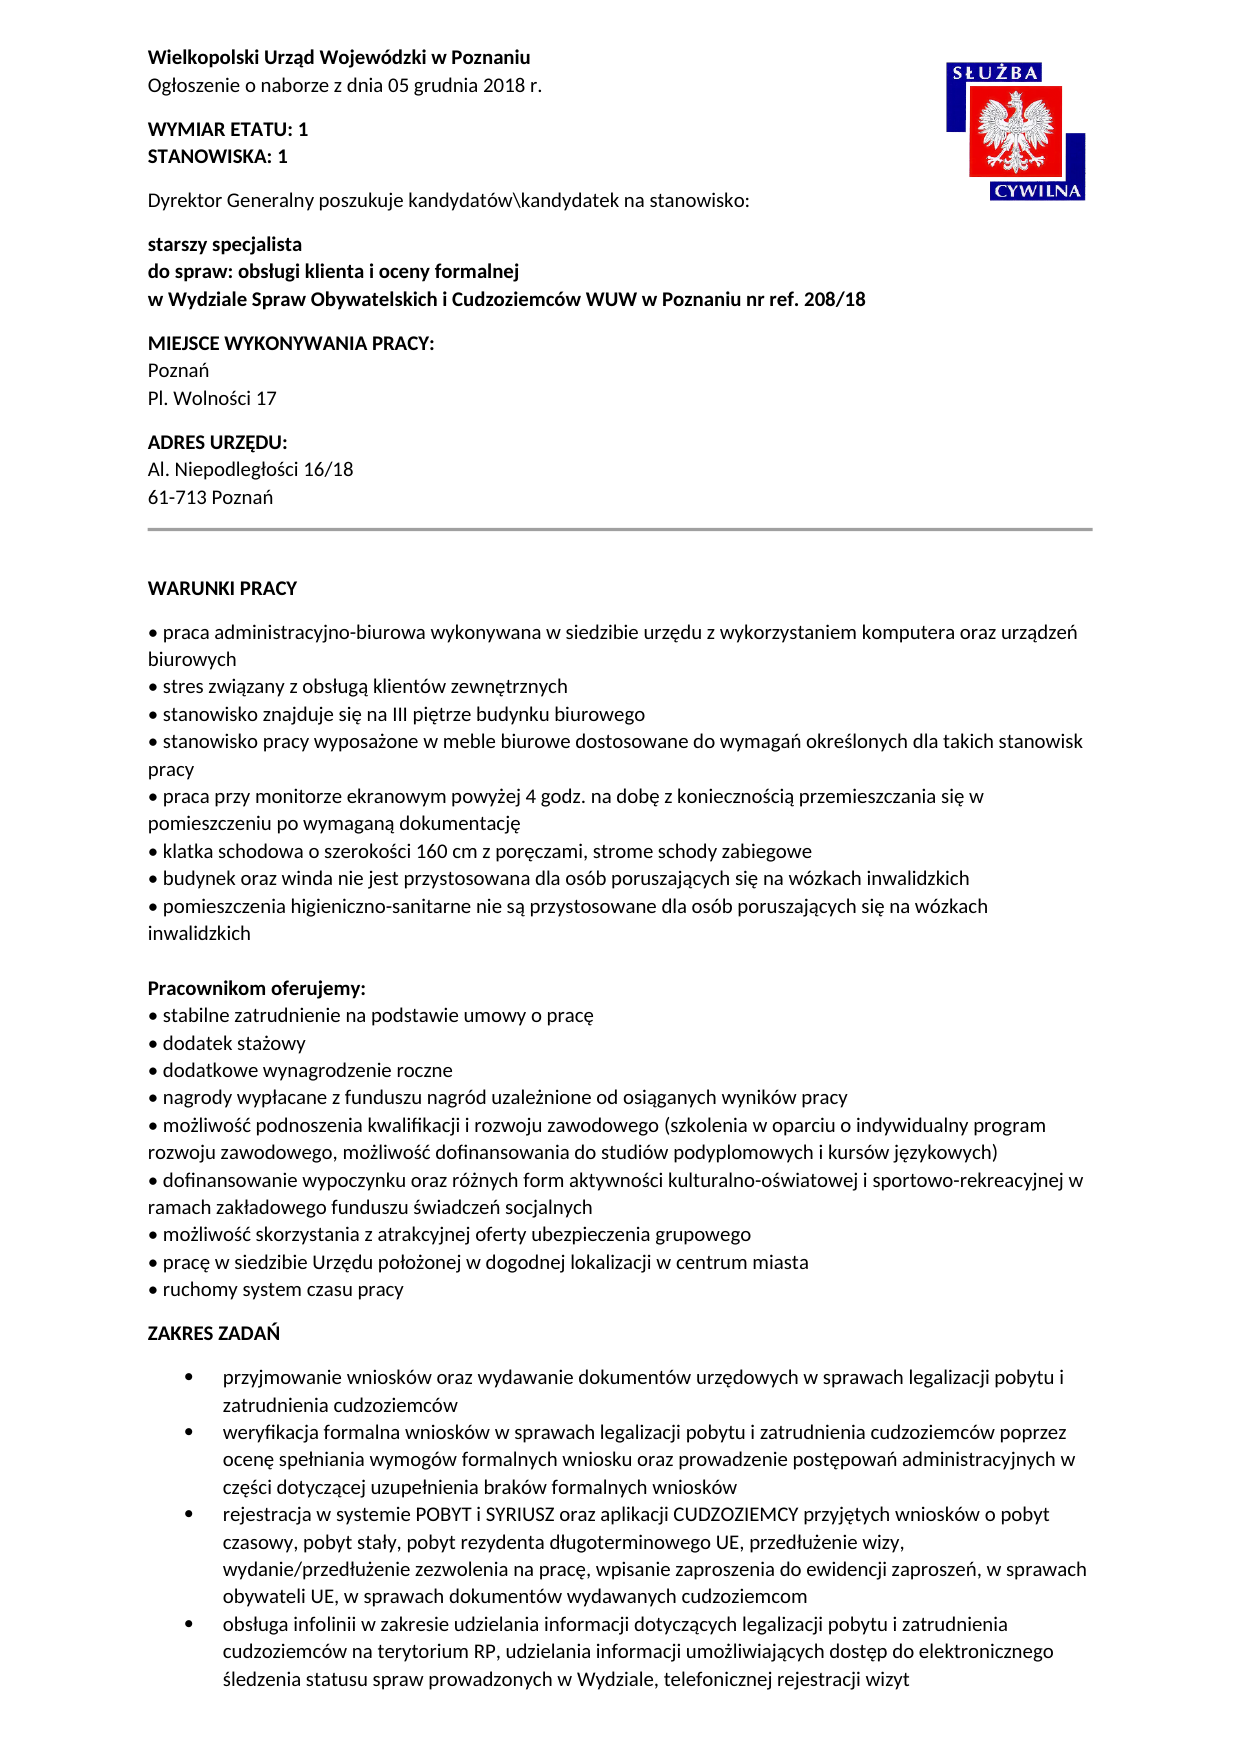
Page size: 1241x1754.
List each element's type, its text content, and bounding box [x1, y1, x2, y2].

text WYMIAR ETATU: 1 [148, 116, 1093, 141]
list weryfikacja formalna wniosków w sprawach legalizacji pobytu i zatrudnienia cudzoziemców poprzez ocenę spełniania wymogów formalnych wniosku oraz prowadzenie postępowań administracyjnych w części dotyczącej uzupełnienia braków formalnych wniosków [185, 1419, 1093, 1499]
text STANOWISKA: 1 [148, 143, 1093, 169]
text Ogłoszenie o naborze z dnia 05 grudnia 2018 r. [148, 72, 1093, 97]
list obsługa infolinii w zakresie udzielania informacji dotyczących legalizacji pobytu i zatrudnienia cudzoziemców na terytorium RP, udzielania informacji umożliwiających dostęp do elektronicznego śledzenia statusu spraw prowadzonych w Wydziale, telefonicznej rejestracji wizyt [185, 1611, 1093, 1691]
text Al. Niepodległości 16/18 61-713 Poznań [148, 456, 1093, 509]
list przyjmowanie wniosków oraz wydawanie dokumentów urzędowych w sprawach legalizacji pobytu i zatrudnienia cudzoziemców [185, 1364, 1093, 1417]
text • praca administracyjno-biurowa wykonywana w siedzibie urzędu z wykorzystaniem komputera oraz urządzeń biurowych • stres związany z obsługą klientów zewnętrznych • stanowisko znajduje się na III piętrze budynku biurowego • stanowisko pracy wyposażone w meble biurowe dostosowane do wymagań określonych dla takich stanowisk pracy • praca przy monitorze ekranowym powyżej 4 godz. na dobę z koniecznością przemieszczania się w pomieszczeniu po wymaganą dokumentację • klatka schodowa o szerokości 160 cm z poręczami, strome schody zabiegowe • budynek oraz winda nie jest przystosowana dla osób poruszających się na wózkach inwalidzkich • pomieszczenia higieniczno-sanitarne nie są przystosowane dla osób poruszających się na wózkach inwalidzkich Pracownikom oferujemy: • stabilne zatrudnienie na podstawie umowy o pracę • dodatek stażowy • dodatkowe wynagrodzenie roczne • nagrody wypłacane z funduszu nagród uzależnione od osiąganych wyników pracy • możliwość podnoszenia kwalifikacji i rozwoju zawodowego (szkolenia w oparciu o indywidualny program rozwoju zawodowego, możliwość dofinansowania do studiów podyplomowych i kursów językowych) • dofinansowanie wypoczynku oraz różnych form aktywności kulturalno-oświatowej i sportowo-rekreacyjnej w ramach zakładowego funduszu świadczeń socjalnych • możliwość skorzystania z atrakcyjnej oferty ubezpieczenia grupowego • pracę w siedzibie Urzędu położonej w dogodnej lokalizacji w centrum miasta • ruchomy system czasu pracy [148, 619, 1093, 1302]
text w Wydziale Spraw Obywatelskich i Cudzoziemców WUW w Poznaniu nr ref. 208/18 [148, 286, 1093, 312]
text ADRES URZĘDU: [148, 429, 1093, 454]
text WARUNKI PRACY [148, 575, 1093, 600]
picture [942, 169, 1090, 187]
text ZAKRES ZADAŃ [148, 1320, 1093, 1346]
text Dyrektor Generalny poszukuje kandydatów\kandydatek na stanowisko: [148, 187, 1093, 213]
picture [942, 97, 1090, 116]
text do spraw: obsługi klienta i oceny formalnej [148, 259, 1093, 284]
list rejestracja w systemie POBYT i SYRIUSZ oraz aplikacji CUDZOZIEMCY przyjętych wniosków o pobyt czasowy, pobyt stały, pobyt rezydenta długoterminowego UE, przedłużenie wizy, wydanie/przedłużenie zezwolenia na pracę, wpisanie zaproszenia do ewidencji zaproszeń, w sprawach obywateli UE, w sprawach dokumentów wydawanych cudzoziemcom [185, 1501, 1093, 1609]
text starszy specjalista [148, 231, 1093, 257]
text MIEJSCE WYKONYWANIA PRACY: [148, 330, 1093, 356]
text Wielkopolski Urząd Wojewódzki w Poznaniu [148, 44, 1093, 70]
text Poznań Pl. Wolności 17 [148, 358, 1093, 410]
